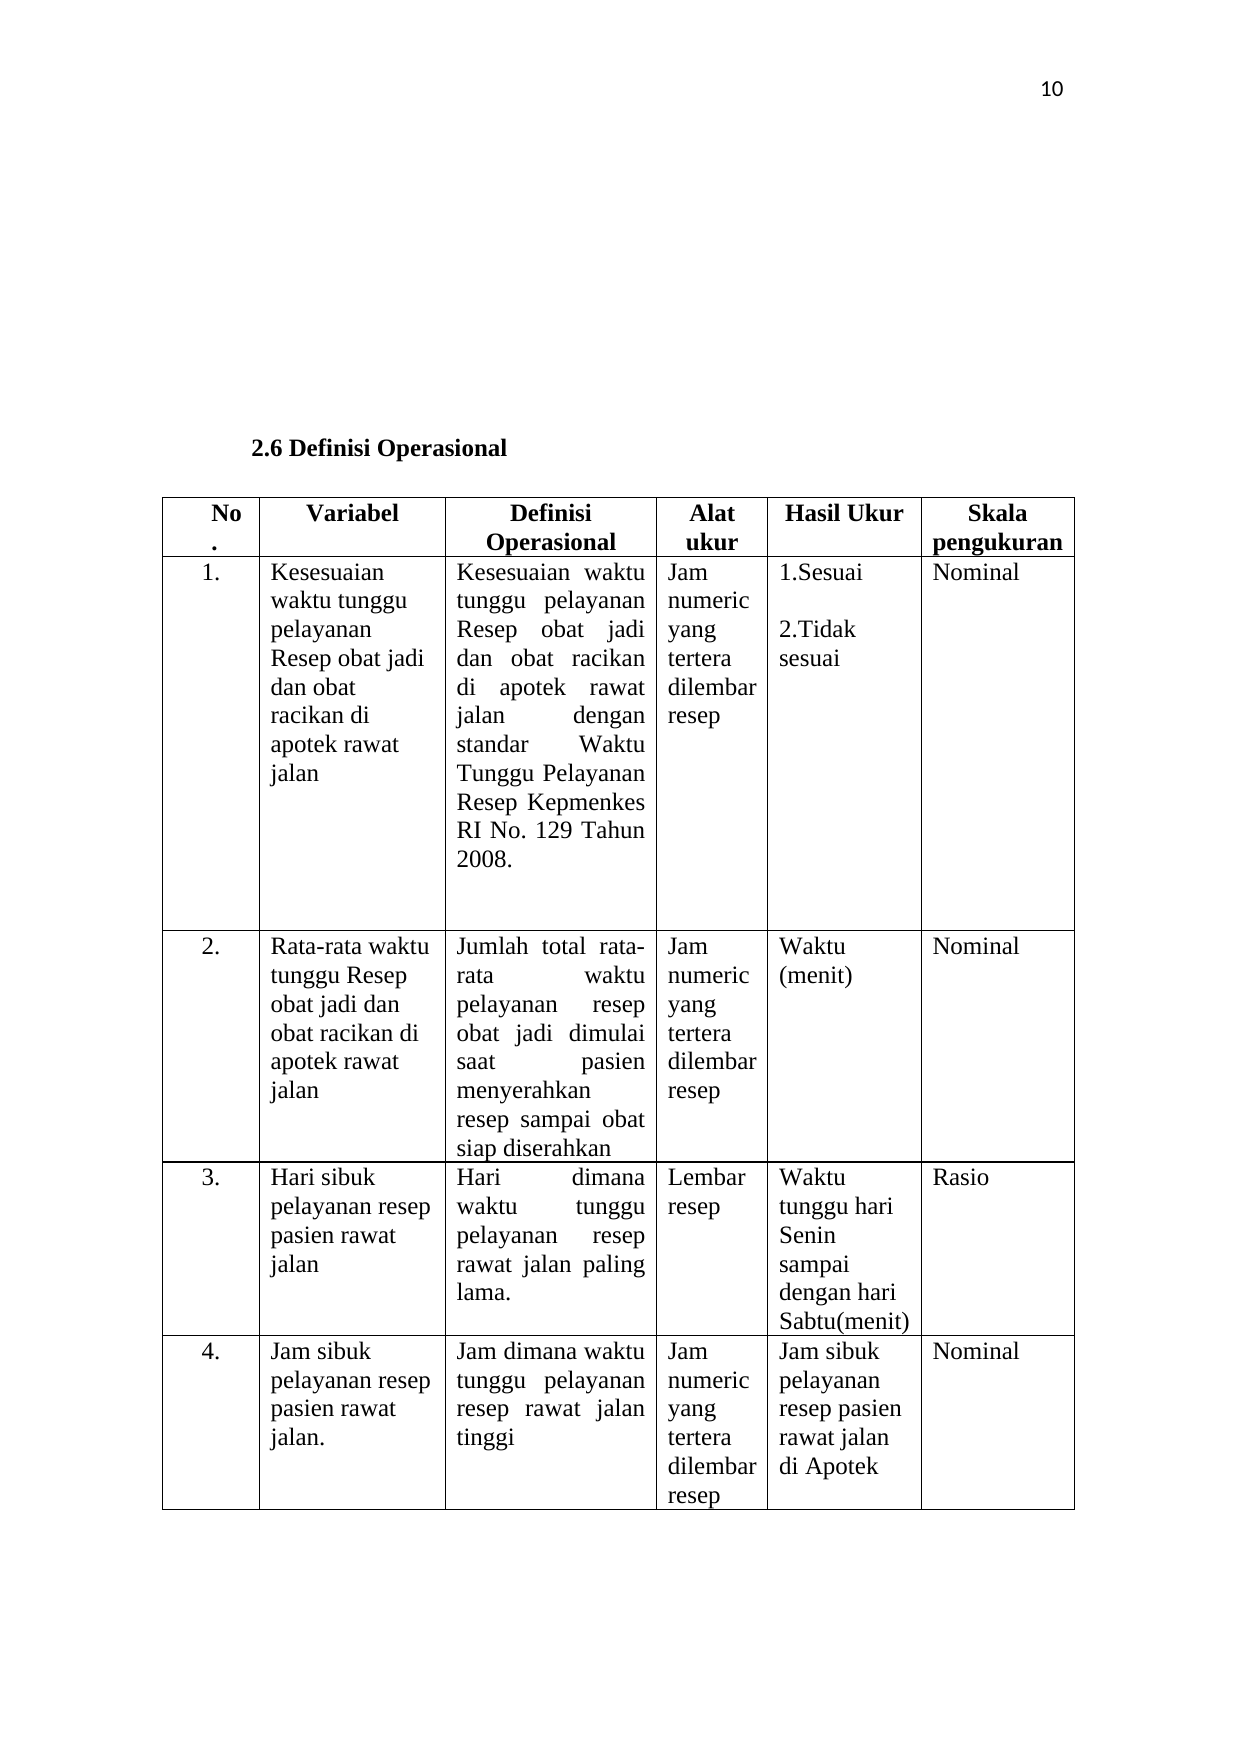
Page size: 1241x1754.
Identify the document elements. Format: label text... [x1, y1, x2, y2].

table_cell Jam numeric yang tertera dilembar resep [657, 557, 767, 930]
list 2.6 Definisi Operasional [251, 433, 1063, 462]
table_cell Jam sibuk pelayanan resep pasien rawat jalan. [260, 1336, 445, 1508]
table_header Hasil Ukur [768, 498, 921, 556]
table_header Definisi Operasional [446, 498, 656, 556]
table_cell Kesesuaian waktu tunggu pelayanan Resep obat jadi dan obat racikan di apotek rawat jalan [260, 557, 445, 930]
table_cell Nominal [922, 557, 1074, 930]
table_cell 4. [163, 1336, 259, 1508]
table_cell Nominal [922, 931, 1074, 1161]
table_cell Hari dimana waktu tunggu pelayanan resep rawat jalan paling lama. [446, 1163, 656, 1335]
table_header Skala pengukuran [922, 498, 1074, 556]
table_cell Rata-rata waktu tunggu Resep obat jadi dan obat racikan di apotek rawat jalan [260, 931, 445, 1161]
table_cell 1. [163, 557, 259, 930]
table_cell Lembar resep [657, 1163, 767, 1335]
table_cell Jam dimana waktu tunggu pelayanan resep rawat jalan tinggi [446, 1336, 656, 1508]
table_cell 1.Sesuai 2.Tidak sesuai [768, 557, 921, 930]
table_header No. [163, 498, 259, 556]
table_cell Jam sibuk pelayanan resep pasien rawat jalan di Apotek [768, 1336, 921, 1508]
table_cell Jam numeric yang tertera dilembar resep [657, 931, 767, 1161]
table_cell Waktu tunggu hari Senin sampai dengan hari Sabtu(menit) [768, 1163, 921, 1335]
table_cell 3. [163, 1163, 259, 1335]
table_cell Jumlah total rata-rata waktu pelayanan resep obat jadi dimulai saat pasien menyerahkan resep sampai obat siap diserahkan [446, 931, 656, 1161]
table_cell Hari sibuk pelayanan resep pasien rawat jalan [260, 1163, 445, 1335]
table_cell Jam numeric yang tertera dilembar resep [657, 1336, 767, 1508]
table_cell Kesesuaian waktu tunggu pelayanan Resep obat jadi dan obat racikan di apotek rawat jalan dengan standar Waktu Tunggu Pelayanan Resep Kepmenkes RI No. 129 Tahun 2008. [446, 557, 656, 930]
table_header Alat ukur [657, 498, 767, 556]
table_cell 2. [163, 931, 259, 1161]
table_cell Rasio [922, 1163, 1074, 1335]
table_cell Waktu (menit) [768, 931, 921, 1161]
table_cell Nominal [922, 1336, 1074, 1508]
table_header Variabel [260, 498, 445, 556]
